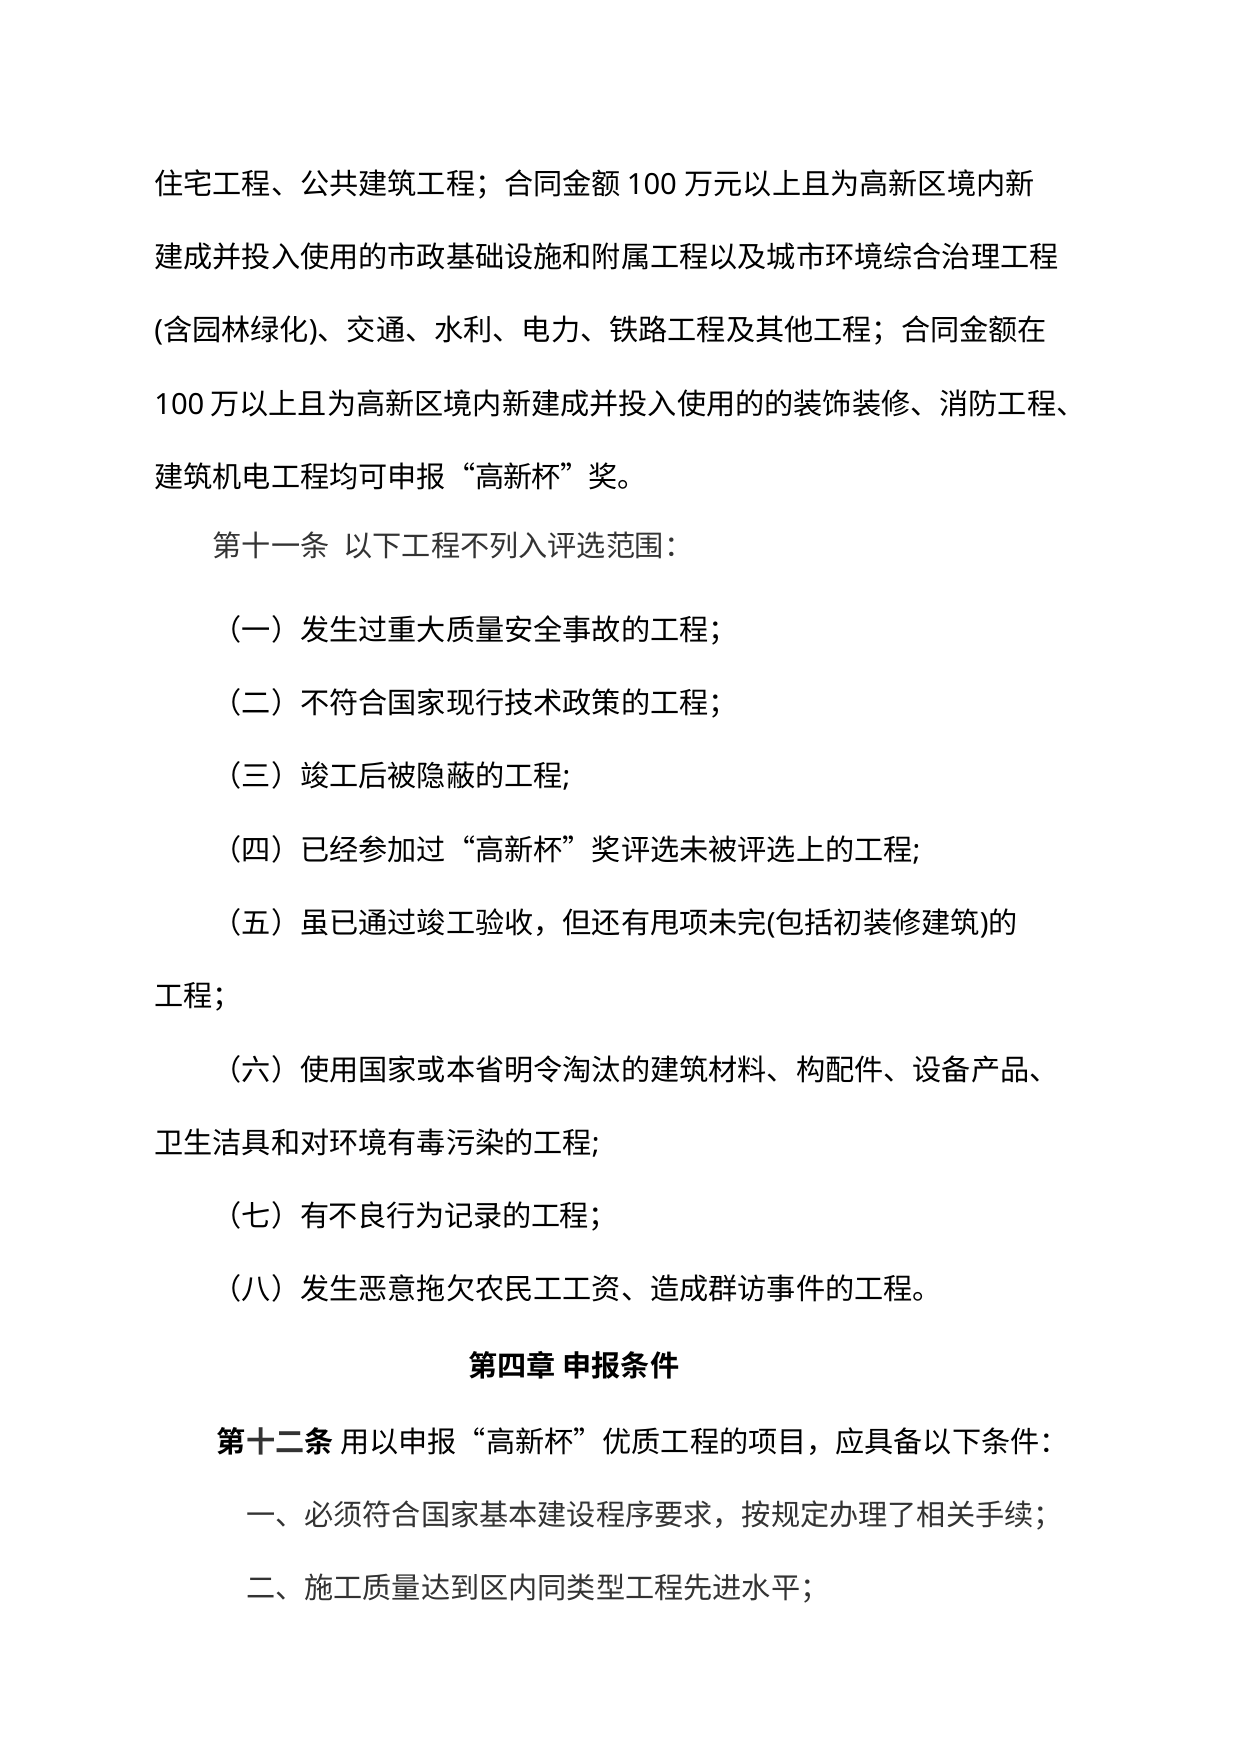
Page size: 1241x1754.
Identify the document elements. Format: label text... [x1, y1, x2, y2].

list （六）使用国家或本省明令淘汰的建筑材料、构配件、设备产品、卫生洁具和对环境有毒污染的工程; [154, 1046, 1063, 1162]
text （七）有不良行为记录的工程； [154, 1193, 1068, 1235]
list （一）发生过重大质量安全事故的工程； [154, 606, 1063, 648]
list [154, 161, 1063, 496]
list 工程； [154, 973, 1063, 1015]
list （四）已经参加过“高新杯”奖评选未被评选上的工程; [154, 826, 1063, 868]
list 以下工程不列入评选范围： [154, 527, 1080, 564]
list （二）不符合国家现行技术政策的工程； [154, 679, 1063, 722]
text 一、必须符合国家基本建设程序要求，按规定办理了相关手续； [187, 1491, 1034, 1533]
text 第十二条 用以申报“高新杯”优质工程的项目，应具备以下条件： [187, 1418, 1042, 1460]
list （五）虽已通过竣工验收，但还有甩项未完(包括初装修建筑)的 [154, 899, 1063, 942]
subtitle 第四章 申报条件 [204, 1342, 1080, 1385]
text 二、施工质量达到区内同类型工程先进水平； [187, 1564, 1034, 1607]
text （八）发生恶意拖欠农民工工资、造成群访事件的工程。 [154, 1266, 1068, 1308]
list （三）竣工后被隐蔽的工程; [154, 753, 1063, 795]
